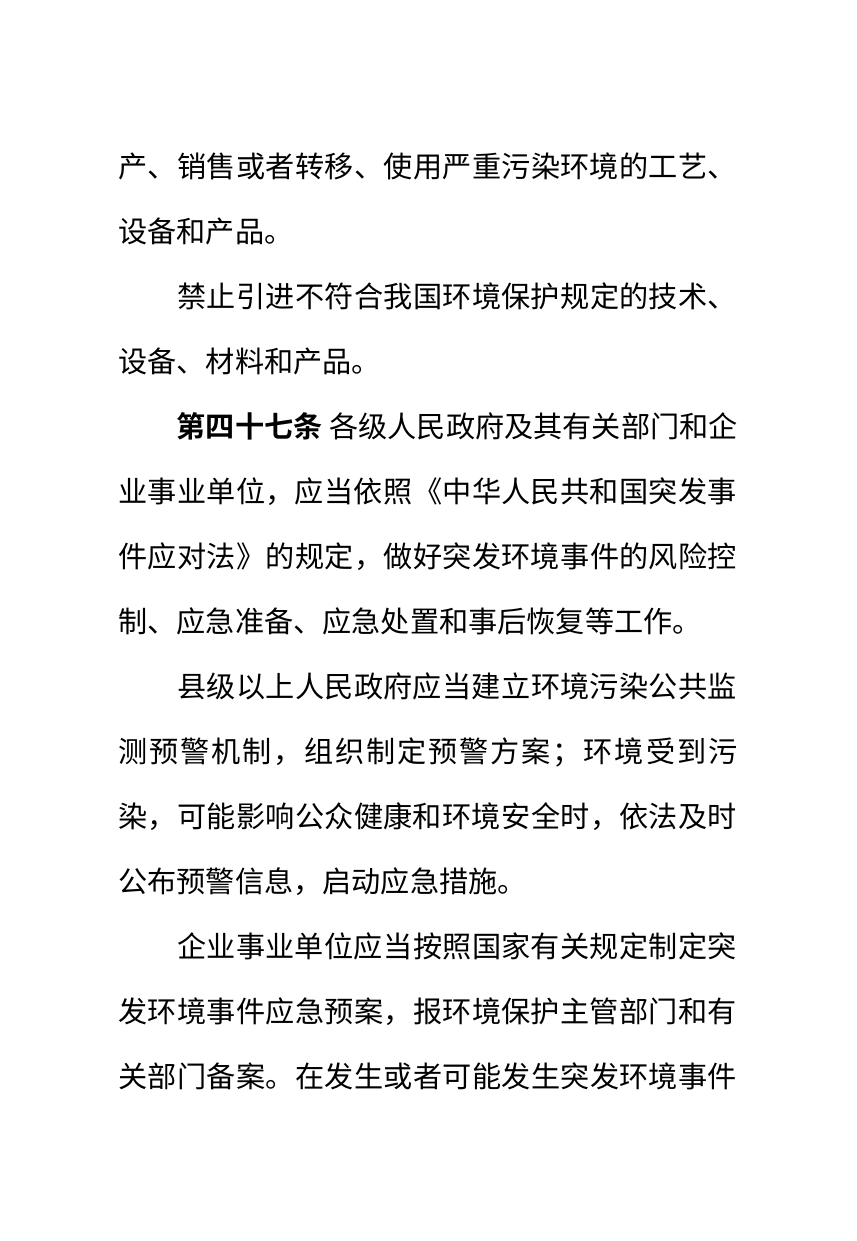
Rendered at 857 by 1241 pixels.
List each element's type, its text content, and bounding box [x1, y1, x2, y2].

text 县级以上人民政府应当建立环境污染公共监测预警机制，组织制定预警方案；环境受到污染，可能影响公众健康和环境安全时，依法及时公布预警信息，启动应急措施。 [118, 653, 738, 913]
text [118, 913, 738, 1108]
text 第四十七条 各级人民政府及其有关部门和企业事业单位，应当依照《中华人民共和国突发事件应对法》的规定，做好突发环境事件的风险控制、应急准备、应急处置和事后恢复等工作。 [118, 393, 738, 653]
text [118, 133, 738, 263]
text 禁止引进不符合我国环境保护规定的技术、设备、材料和产品。 [118, 263, 738, 393]
